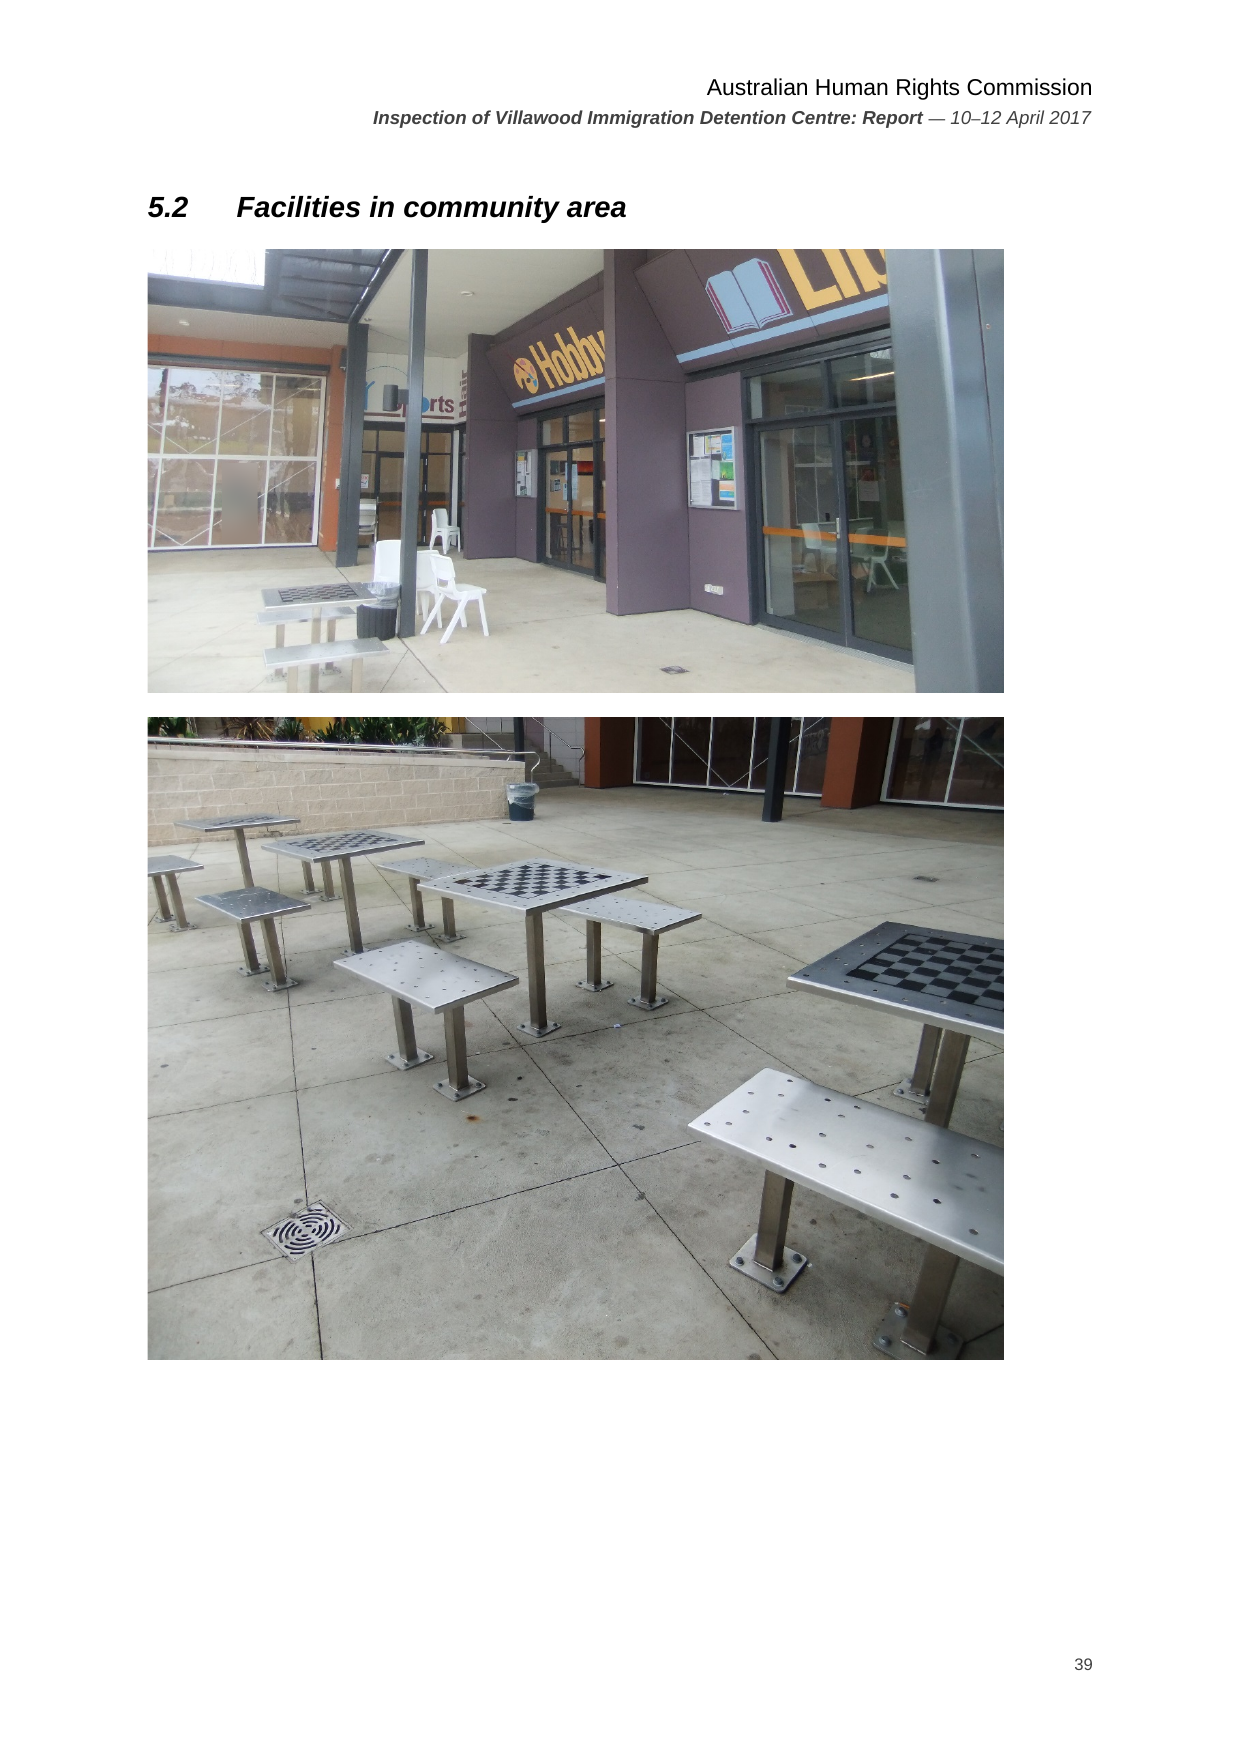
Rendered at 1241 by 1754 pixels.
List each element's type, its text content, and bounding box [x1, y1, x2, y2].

picture [147, 249, 1004, 693]
subtitle Facilities in community area [148, 191, 1092, 224]
picture [147, 717, 1004, 1360]
